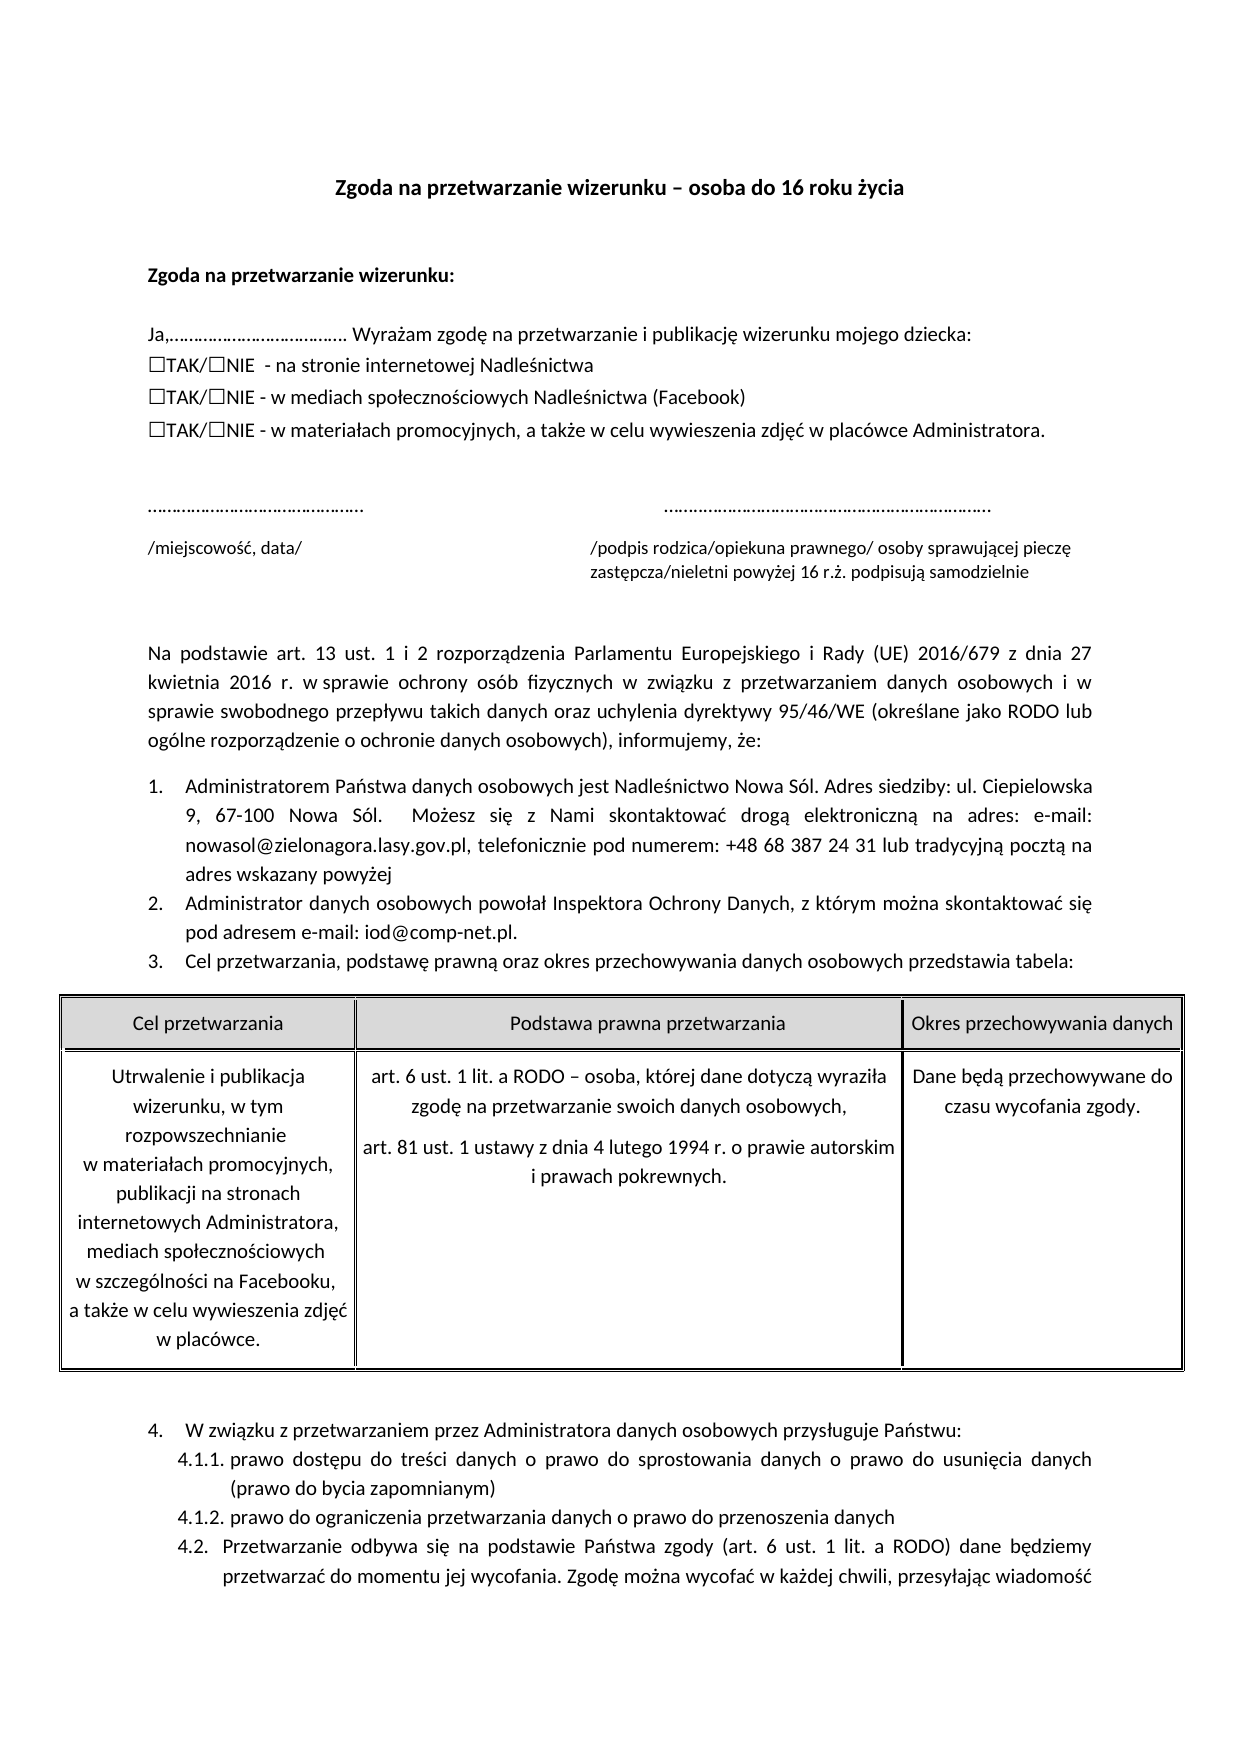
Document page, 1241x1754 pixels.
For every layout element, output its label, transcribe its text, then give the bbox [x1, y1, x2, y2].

table_cell Dane będą przechowywane do czasu wycofania zgody. [902, 1048, 1182, 1368]
table_cell art. 6 ust. 1 lit. a RODO – osoba, której dane dotyczą wyraziła zgodę na przetwarzanie swoich danych osobowych, art. 81 ust. 1 ustawy z dnia 4 lutego 1994 r. o prawie autorskim i prawach pokrewnych. [356, 1052, 902, 1368]
text Ja,………………………………. Wyrażam zgodę na przetwarzanie i publikację wizerunku mojego dziecka: [148, 321, 1093, 346]
table_header Okres przechowywania danych [902, 998, 1181, 1048]
table_header Cel przetwarzania [62, 998, 356, 1048]
list Administrator danych osobowych powołał Inspektora Ochrony Danych, z którym można skontaktować się pod adresem e-mail: iod@comp-net.pl. [148, 890, 1093, 945]
list prawo do ograniczenia przetwarzania danych o prawo do przenoszenia danych [177, 1504, 1093, 1530]
subtitle Zgoda na przetwarzanie wizerunku – osoba do 16 roku życia [148, 173, 1093, 201]
text TAK/NIE - na stronie internetowej Nadleśnictwa [148, 350, 1093, 378]
text Zgoda na przetwarzanie wizerunku: [148, 262, 1093, 288]
text /miejscowość, data/ /podpis rodzica/opiekuna prawnego/ osoby sprawującej pieczę zastępcza/nieletni powyżej 16 r.ż. podpisują samodzielnie [148, 536, 1093, 584]
list Administratorem Państwa danych osobowych jest Nadleśnictwo Nowa Sól. Adres siedziby: ul. Ciepielowska 9, 67-100 Nowa Sól. Możesz się z Nami skontaktować drogą elektroniczną na adres: e-mail: nowasol@zielonagora.lasy.gov.pl, telefonicznie pod numerem: +48 68 387 24 31 lub tradycyjną pocztą na adres wskazany powyżej [148, 773, 1093, 886]
text Na podstawie art. 13 ust. 1 i 2 rozporządzenia Parlamentu Europejskiego i Rady (UE) 2016/679 z dnia 27 kwietnia 2016 r. w sprawie ochrony osób fizycznych w związku z przetwarzaniem danych osobowych i w sprawie swobodnego przepływu takich danych oraz uchylenia dyrektywy 95/46/WE (określane jako RODO lub ogólne rozporządzenie o ochronie danych osobowych), informujemy, że: [148, 640, 1093, 753]
text ……………………………………… ……..…………………………………………………… [148, 492, 1093, 517]
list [177, 1534, 1093, 1588]
text TAK/NIE - w mediach społecznościowych Nadleśnictwa (Facebook) [148, 382, 1093, 411]
list prawo dostępu do treści danych o prawo do sprostowania danych o prawo do usunięcia danych (prawo do bycia zapomnianym) [177, 1446, 1093, 1501]
table_cell Utrwalenie i publikacja wizerunku, w tym rozpowszechnianie w materiałach promocyjnych, publikacji na stronach internetowych Administratora, mediach społecznościowych w szczególności na Facebooku, a także w celu wywieszenia zdjęć w placówce. [62, 1048, 356, 1368]
list Cel przetwarzania, podstawę prawną oraz okres przechowywania danych osobowych przedstawia tabela: [148, 948, 1093, 974]
text TAK/NIE - w materiałach promocyjnych, a także w celu wywieszenia zdjęć w placówce Administratora. [148, 415, 1093, 443]
list W związku z przetwarzaniem przez Administratora danych osobowych przysługuje Państwu: [148, 1417, 1093, 1442]
table_header Podstawa prawna przetwarzania [356, 996, 902, 1048]
